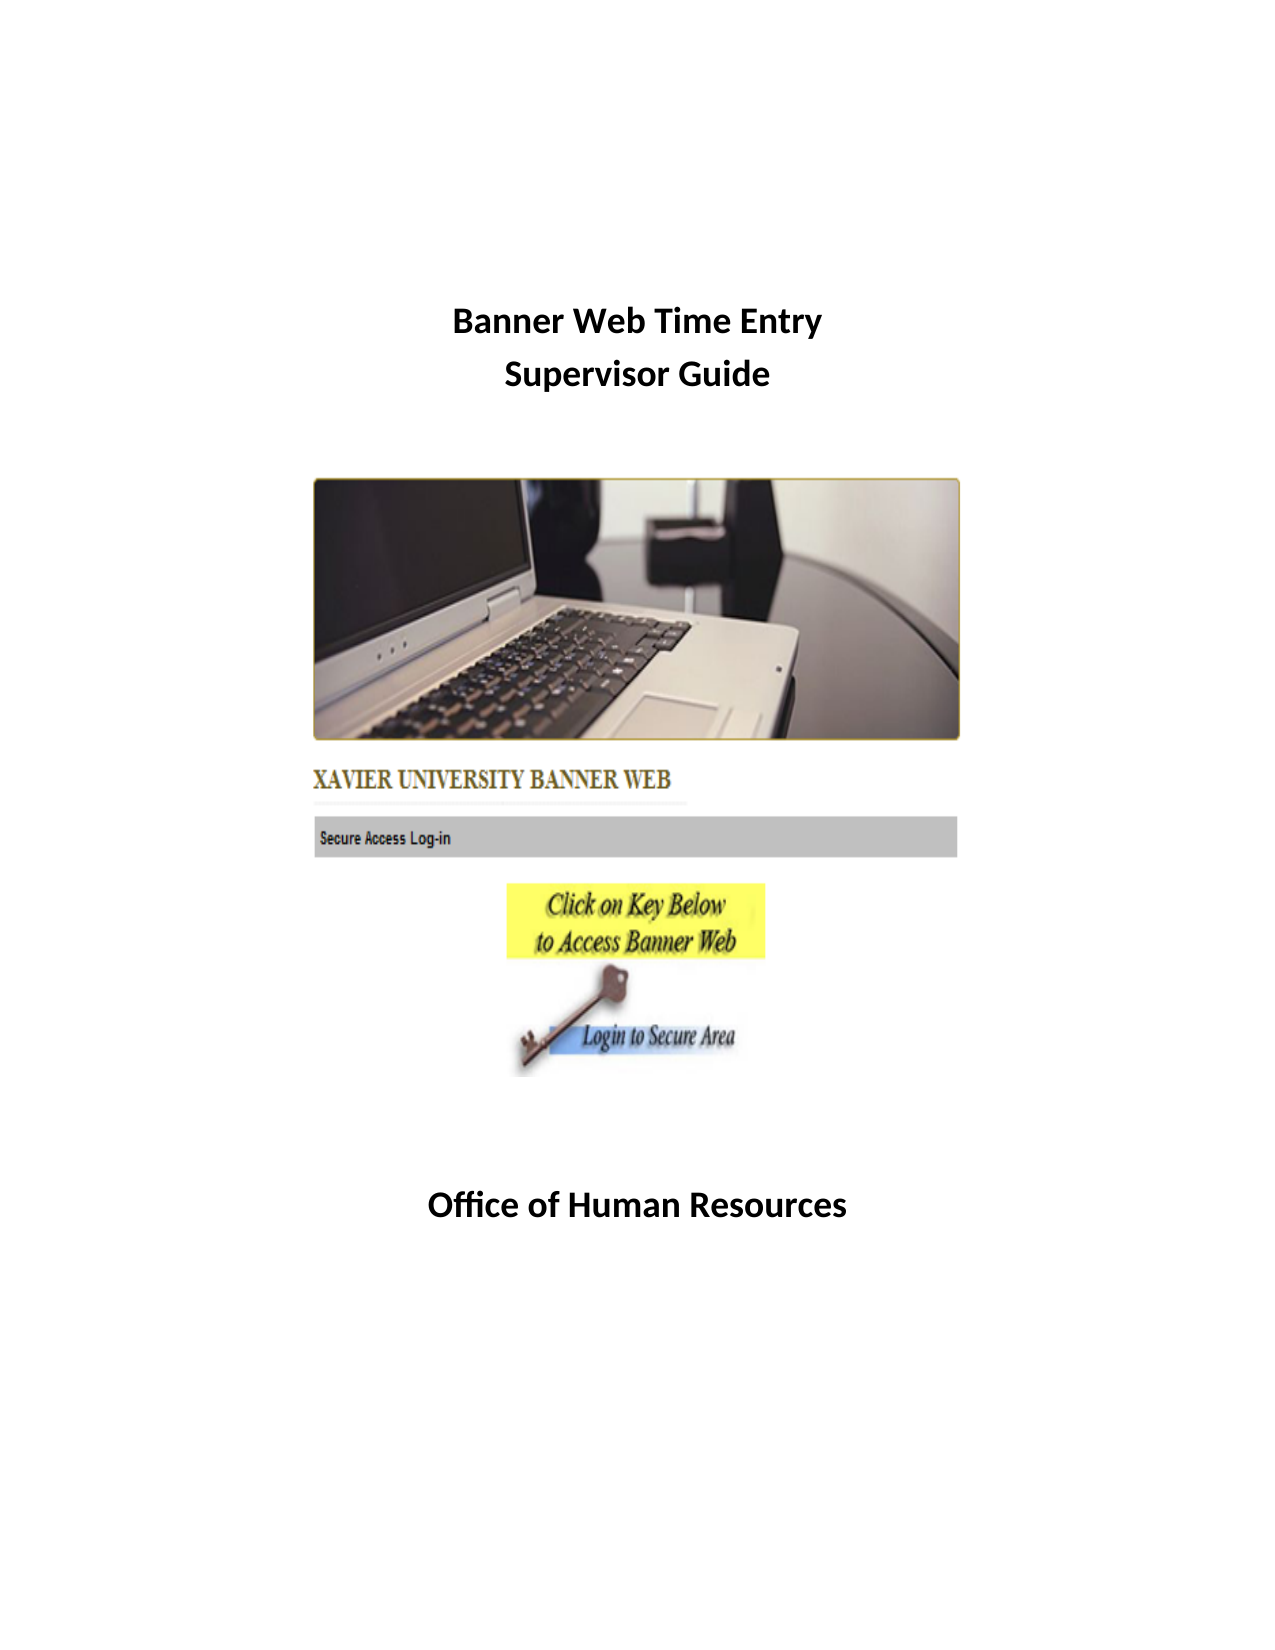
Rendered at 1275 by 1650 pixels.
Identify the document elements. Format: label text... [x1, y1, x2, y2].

text Office of Human Resources [150, 1181, 1125, 1259]
text Banner Web Time Entry Supervisor Guide [150, 297, 1125, 396]
